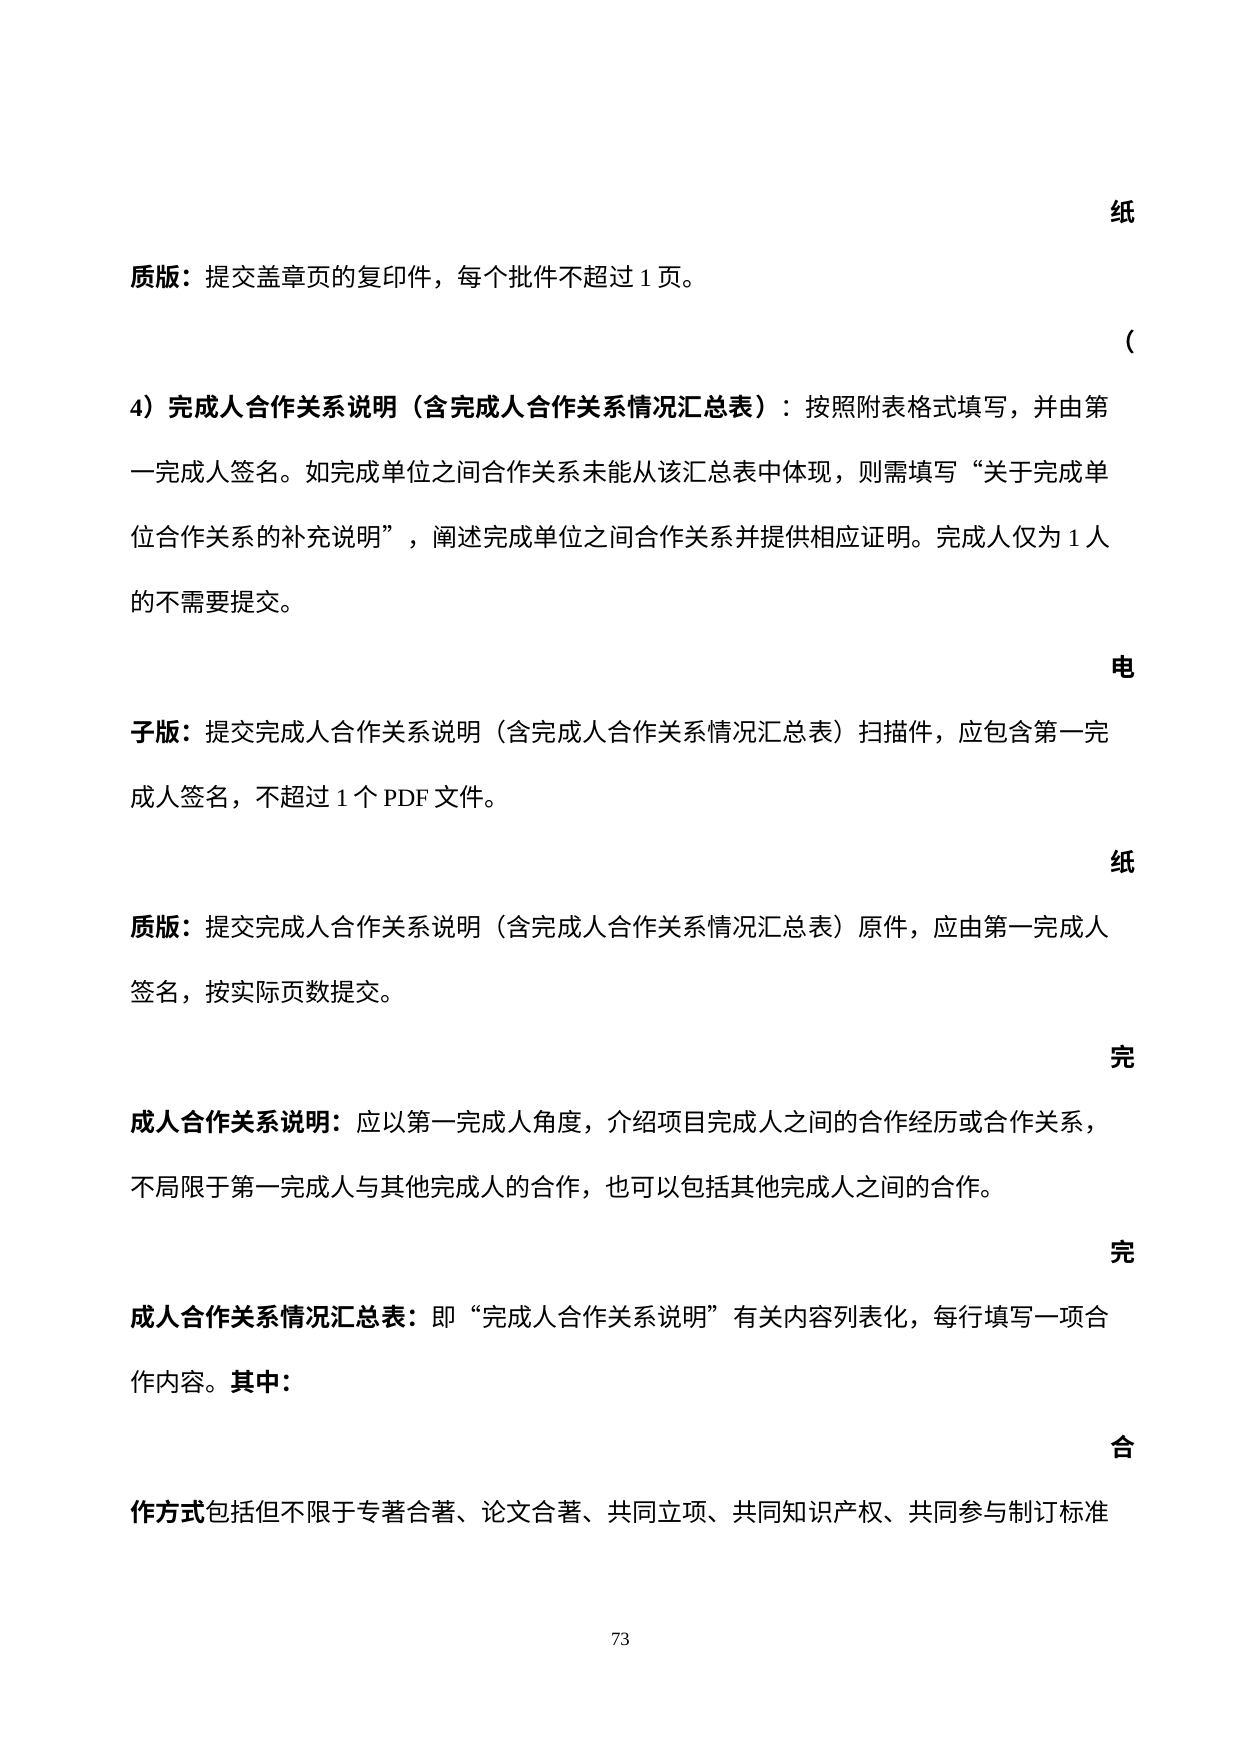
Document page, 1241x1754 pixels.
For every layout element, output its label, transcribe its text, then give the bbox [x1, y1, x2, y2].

text （4）完成人合作关系说明（含完成人合作关系情况汇总表）：按照附表格式填写，并由第一完成人签名。如完成单位之间合作关系未能从该汇总表中体现，则需填写“关于完成单位合作关系的补充说明”，阐述完成单位之间合作关系并提供相应证明。完成人仅为1人的不需要提交。 [130, 308, 1110, 633]
text 完成人合作关系情况汇总表：即“完成人合作关系说明”有关内容列表化，每行填写一项合作内容。其中： [130, 1218, 1110, 1413]
text 纸质版：提交盖章页的复印件，每个批件不超过1页。 [130, 178, 1110, 308]
text 纸质版：提交完成人合作关系说明（含完成人合作关系情况汇总表）原件，应由第一完成人签名，按实际页数提交。 [130, 828, 1110, 1023]
text 电子版：提交完成人合作关系说明（含完成人合作关系情况汇总表）扫描件，应包含第一完成人签名，不超过1个PDF文件。 [130, 633, 1110, 828]
text 完成人合作关系说明：应以第一完成人角度，介绍项目完成人之间的合作经历或合作关系，不局限于第一完成人与其他完成人的合作，也可以包括其他完成人之间的合作。 [130, 1023, 1110, 1218]
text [130, 1413, 1110, 1543]
